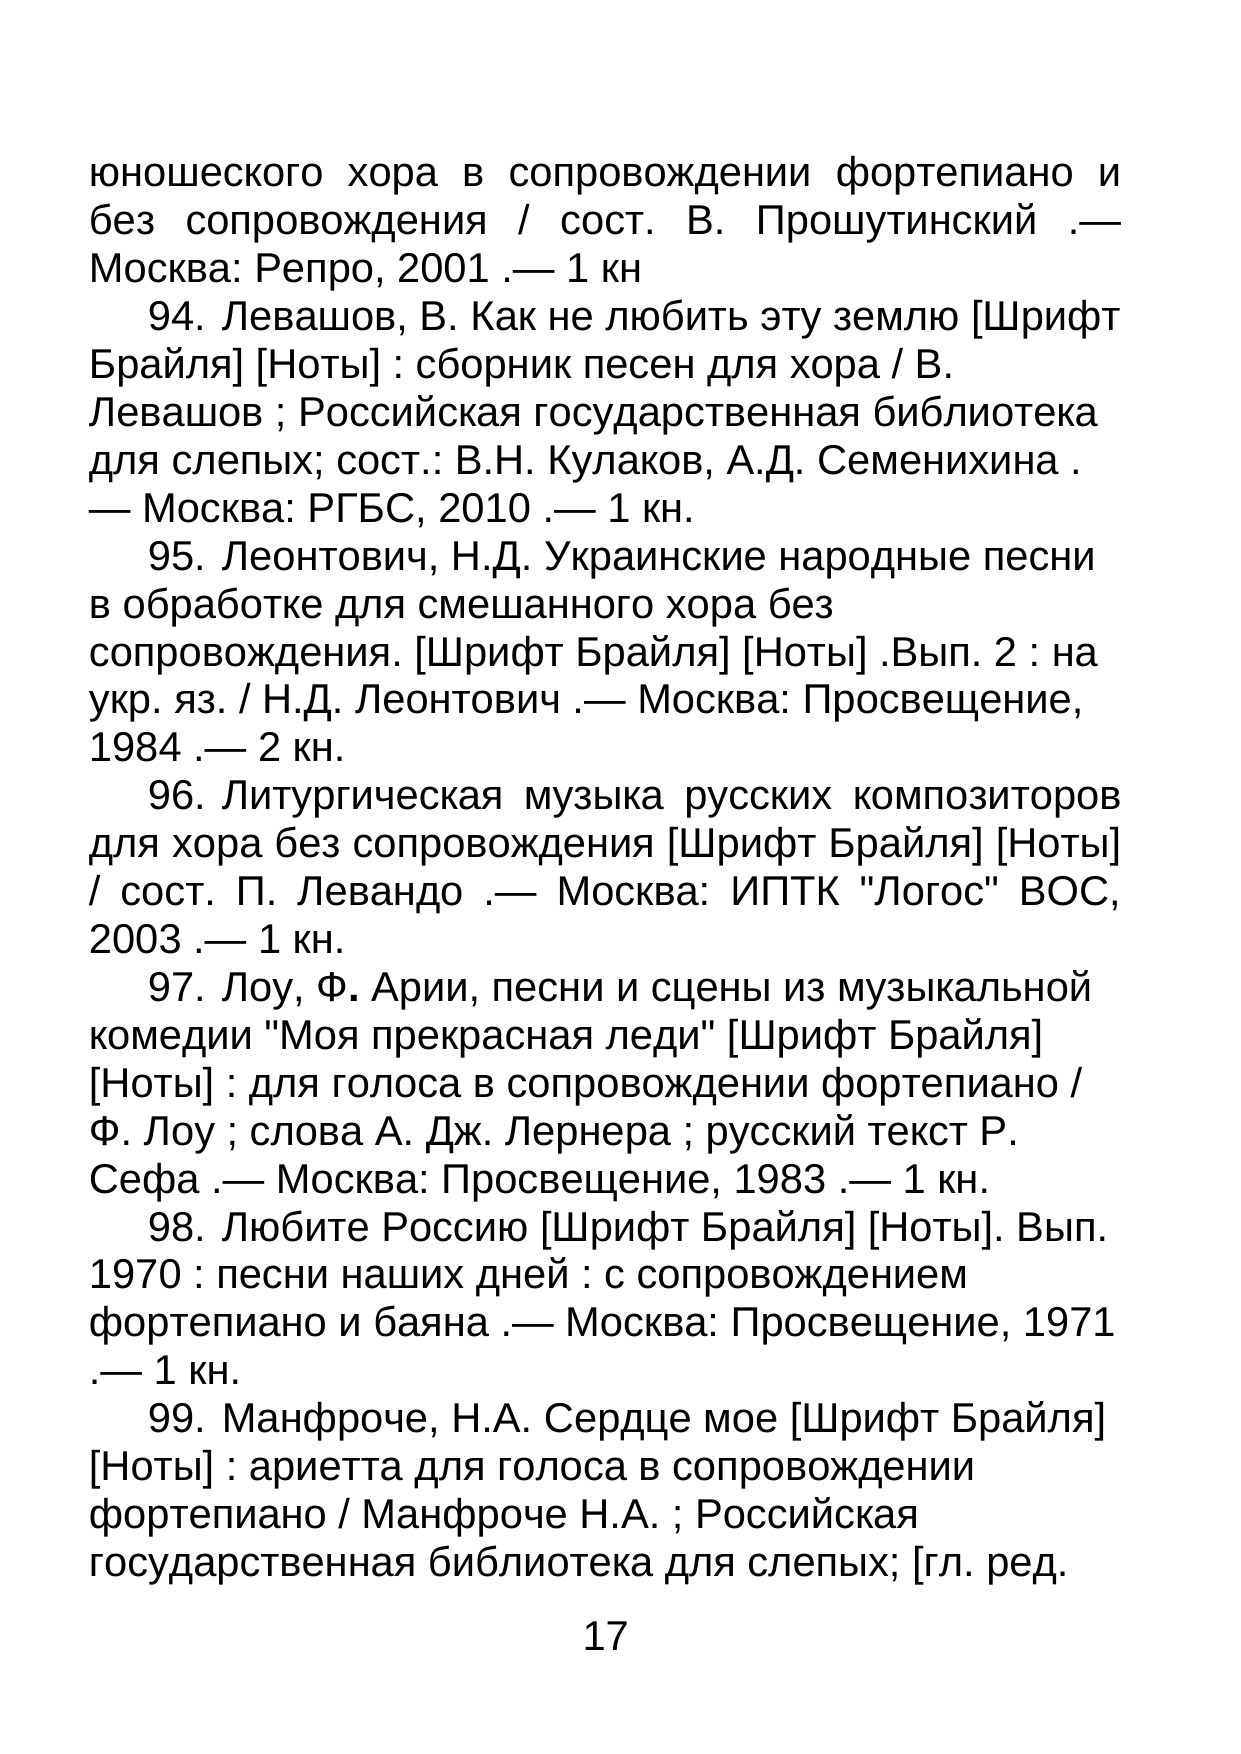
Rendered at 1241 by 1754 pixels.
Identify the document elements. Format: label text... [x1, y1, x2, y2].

list Леонтович, Н.Д. Украинские народные песни в обработке для смешанного хора без сопровождения. [Шрифт Брайля] [Ноты] .Вып. 2 : на укр. яз. / Н.Д. Леонтович .— Москва: Просвещение, 1984 .— 2 кн. [89, 531, 1122, 771]
list Левашов, В. Как не любить эту землю [Шрифт Брайля] [Ноты] : сборник песен для хора / В. Левашов ; Российская государственная библиотека для слепых; сост.: В.Н. Кулаков, А.Д. Семенихина .— Москва: РГБС, 2010 .— 1 кн. [89, 291, 1122, 531]
list Любите Россию [Шрифт Брайля] [Ноты]. Вып. 1970 : песни наших дней : с сопровождением фортепиано и баяна .— Москва: Просвещение, 1971 .— 1 кн. [89, 1202, 1122, 1393]
list Лоу, Ф. Арии, песни и сцены из музыкальной комедии "Моя прекрасная леди" [Шрифт Брайля] [Ноты] : для голоса в сопровождении фортепиано / Ф. Лоу ; слова А. Дж. Лернера ; русский текст Р. Сефа .— Москва: Просвещение, 1983 .— 1 кн. [89, 962, 1122, 1202]
list Литургическая музыка русских композиторов для хора без сопровождения [Шрифт Брайля] [Ноты] / сост. П. Левандо .— Москва: ИПТК "Логос" ВОС, 2003 .— 1 кн. [89, 771, 1122, 962]
